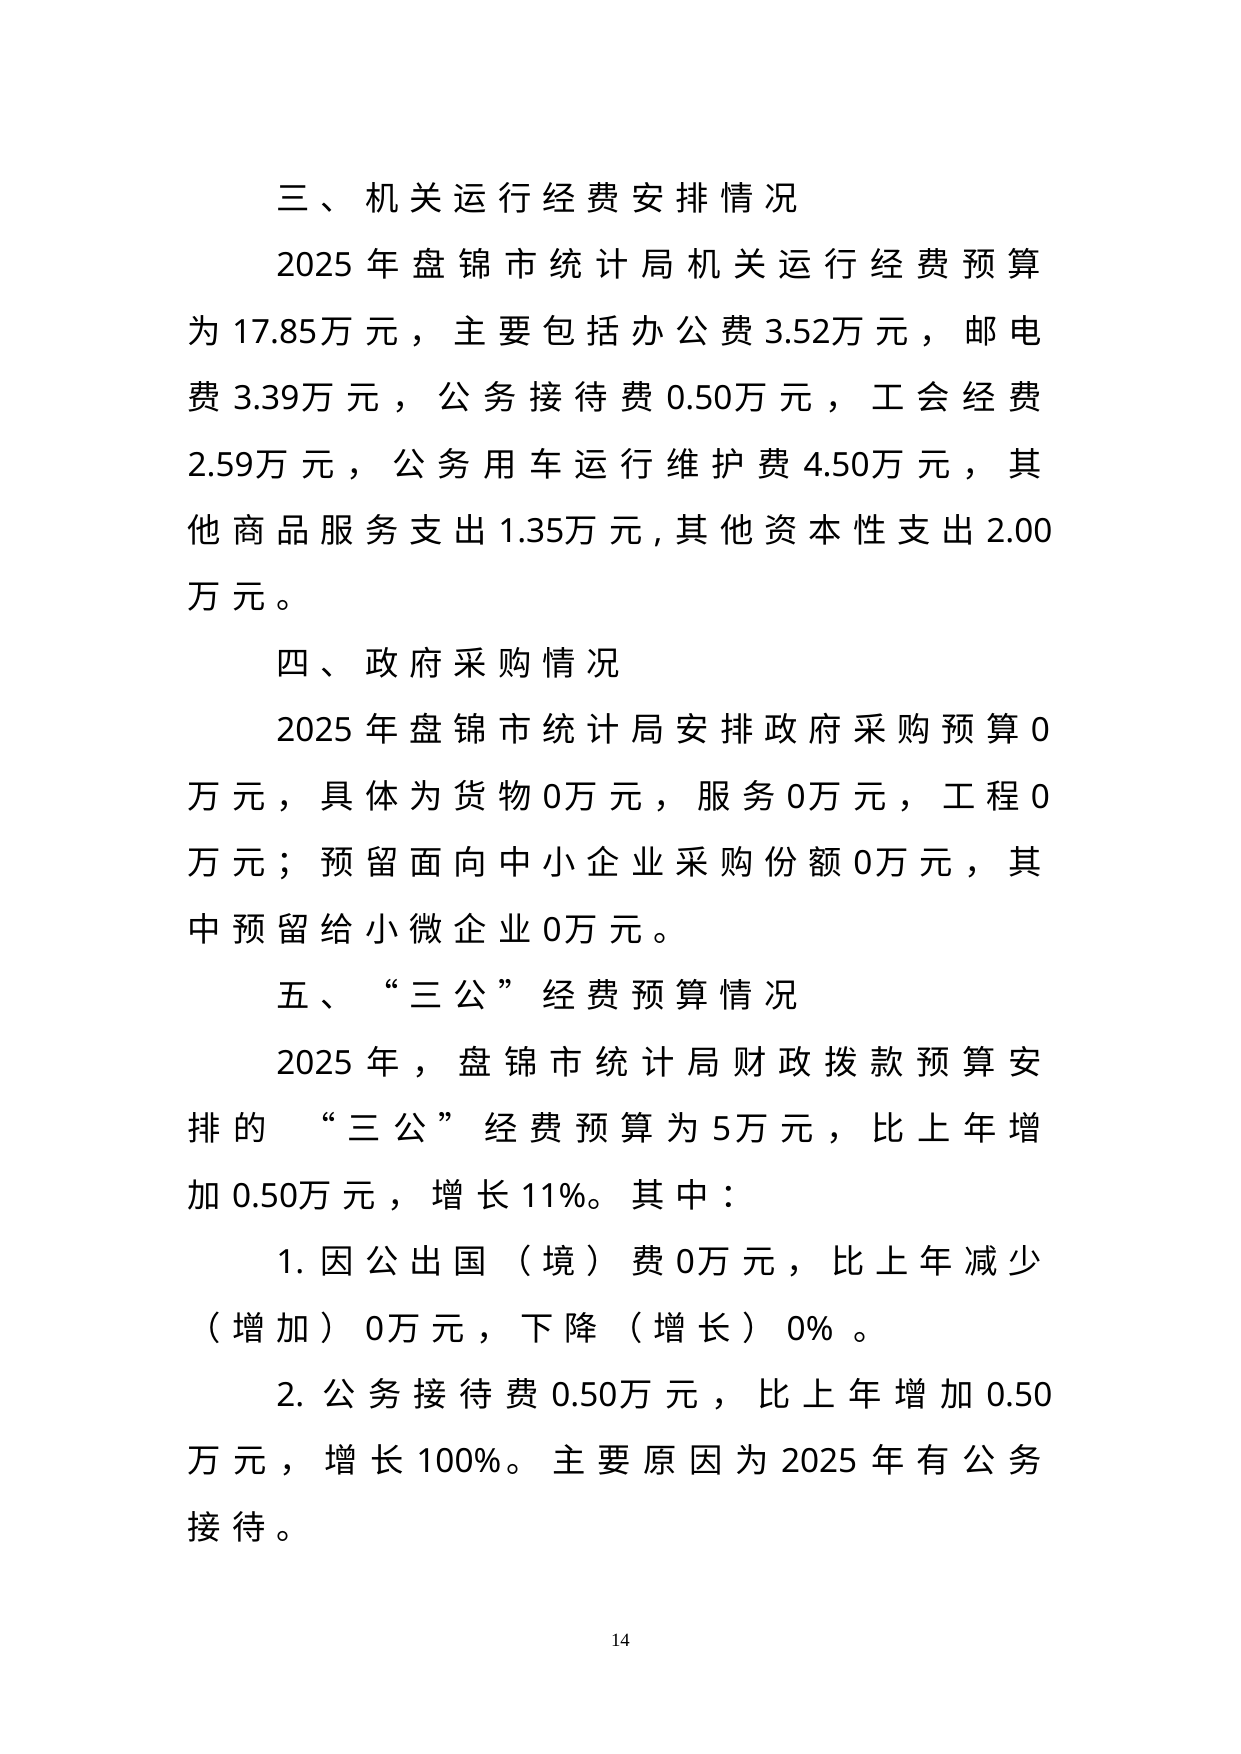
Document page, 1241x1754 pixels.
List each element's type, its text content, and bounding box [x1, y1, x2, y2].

text 五、“三公”经费预算情况 [187, 960, 1053, 1026]
text 2025年，盘锦市统计局财政拨款预算安排的 “三公”经费预算为5万元，比上年增加0.50万元，增长11%。其中： [187, 1026, 1053, 1226]
list 2025年盘锦市统计局安排政府采购预算0万元，具体为货物0万元，服务0万元，工程0万元；预留面向中小企业采购份额0万元，其中预留给小微企业0万元。 [187, 694, 1053, 960]
text 1.因公出国（境）费0万元，比上年减少（增加）0万元，下降（增长）0%。 [187, 1226, 1053, 1359]
text 四、政府采购情况 [187, 628, 1053, 694]
text 三、机关运行经费安排情况 [187, 162, 1053, 229]
text 2025年盘锦市统计局机关运行经费预算为17.85万元，主要包括办公费3.52万元，邮电费3.39万元，公务接待费0.50万元，工会经费2.59万元，公务用车运行维护费4.50万元，其他商品服务支出1.35万元,其他资本性支出2.00万元。 [187, 229, 1053, 628]
text 2.公务接待费0.50万元，比上年增加0.50万元，增长100%。主要原因为2025年有公务接待。 [187, 1359, 1053, 1558]
